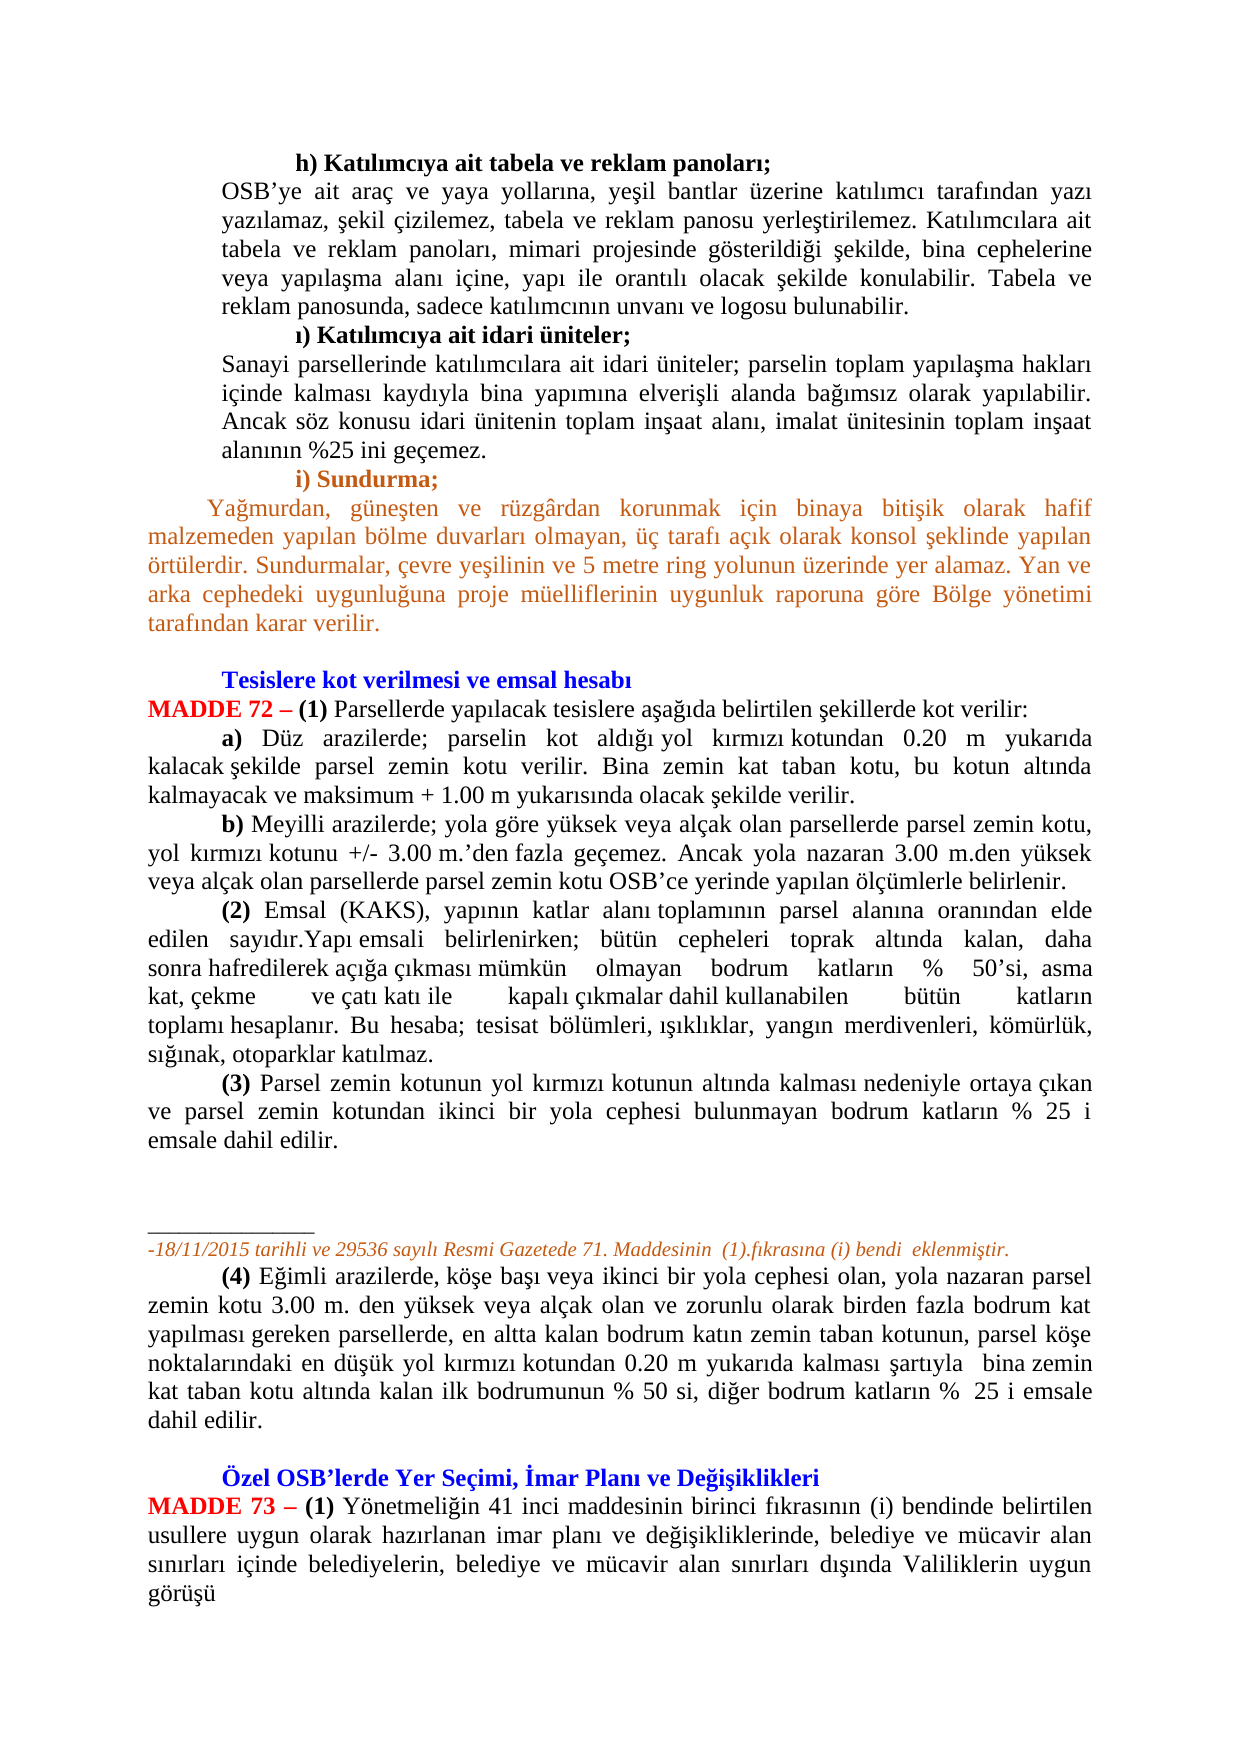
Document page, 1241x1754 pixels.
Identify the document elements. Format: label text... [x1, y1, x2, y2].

text ı) Katılımcıya ait idari üniteler; [221, 320, 1093, 349]
text Yağmurdan, güneşten ve rüzgârdan korunmak için binaya bitişik olarak hafif malzemeden yapılan bölme duvarları olmayan, üç tarafı açık olarak konsol şeklinde yapılan örtülerdir. Sundurmalar, çevre yeşilinin ve 5 metre ring yolunun üzerinde yer alamaz. Yan ve arka cephedeki uygunluğuna proje müelliflerinin uygunluk raporuna göre Bölge yönetimi tarafından karar verilir. [148, 493, 1093, 636]
text (3) Parsel zemin kotunun yol kırmızı kotunun altında kalması nedeniyle ortaya çıkan ve parsel zemin kotundan ikinci bir yola cephesi bulunmayan bodrum katların % 25 i emsale dahil edilir. [148, 1068, 1093, 1154]
text OSB’ye ait araç ve yaya yollarına, yeşil bantlar üzerine katılımcı tarafından yazı yazılamaz, şekil çizilemez, tabela ve reklam panosu yerleştirilemez. Katılımcılara ait tabela ve reklam panoları, mimari projesinde gösterildiği şekilde, bina cephelerine veya yapılaşma alanı içine, yapı ile orantılı olacak şekilde konulabilir. Tabela ve reklam panosunda, sadece katılımcının unvanı ve logosu bulunabilir. [221, 176, 1093, 320]
text MADDE 72 – (1) Parsellerde yapılacak tesislere aşağıda belirtilen şekillerde kot verilir: [148, 694, 1093, 723]
text -18/11/2015 tarihli ve 29536 sayılı Resmi Gazetede 71. Maddesinin (1).fıkrasına (i) bendi eklenmiştir. [148, 1236, 1093, 1261]
text MADDE 73 – (1) Yönetmeliğin 41 inci maddesinin birinci fıkrasının (i) bendinde belirtilen usullere uygun olarak hazırlanan imar planı ve değişikliklerinde, belediye ve mücavir alan sınırları içinde belediyelerin, belediye ve mücavir alan sınırları dışında Valiliklerin uygun görüşü [148, 1491, 1093, 1606]
text (4) Eğimli arazilerde, köşe başı veya ikinci bir yola cephesi olan, yola nazaran parsel zemin kotu 3.00 m. den yüksek veya alçak olan ve zorunlu olarak birden fazla bodrum kat yapılması gereken parsellerde, en altta kalan bodrum katın zemin taban kotunun, parsel köşe noktalarındaki en düşük yol kırmızı kotundan 0.20 m yukarıda kalması şartıyla bina zemin kat taban kotu altında kalan ilk bodrumunun % 50 si, diğer bodrum katların % 25 i emsale dahil edilir. [148, 1261, 1093, 1434]
text i) Sundurma; [221, 464, 1093, 493]
text b) Meyilli arazilerde; yola göre yüksek veya alçak olan parsellerde parsel zemin kotu, yol kırmızı kotunu +/- 3.00 m.’den fazla geçemez. Ancak yola nazaran 3.00 m.den yüksek veya alçak olan parsellerde parsel zemin kotu OSB’ce yerinde yapılan ölçümlerle belirlenir. [148, 809, 1093, 895]
text (2) Emsal (KAKS), yapının katlar alanı toplamının parsel alanına oranından elde edilen sayıdır.Yapı emsali belirlenirken; bütün cepheleri toprak altında kalan, daha sonra hafredilerek açığa çıkması mümkün olmayan bodrum katların % 50’si, asma kat, çekme ve çatı katı ile kapalı çıkmalar dahil kullanabilen bütün katların toplamı hesaplanır. Bu hesaba; tesisat bölümleri, ışıklıklar, yangın merdivenleri, kömürlük, sığınak, otoparklar katılmaz. [148, 895, 1093, 1068]
text Tesislere kot verilmesi ve emsal hesabı [148, 665, 1093, 694]
text h) Katılımcıya ait tabela ve reklam panoları; [221, 148, 1093, 176]
text ________________ [148, 1211, 1093, 1236]
text a) Düz arazilerde; parselin kot aldığı yol kırmızı kotundan 0.20 m yukarıda kalacak şekilde parsel zemin kotu verilir. Bina zemin kat taban kotu, bu kotun altında kalmayacak ve maksimum + 1.00 m yukarısında olacak şekilde verilir. [148, 723, 1093, 809]
text Özel OSB’lerde Yer Seçimi, İmar Planı ve Değişiklikleri [148, 1463, 1093, 1491]
text Sanayi parsellerinde katılımcılara ait idari üniteler; parselin toplam yapılaşma hakları içinde kalması kaydıyla bina yapımına elverişli alanda bağımsız olarak yapılabilir. Ancak söz konusu idari ünitenin toplam inşaat alanı, imalat ünitesinin toplam inşaat alanının %25 ini geçemez. [221, 349, 1093, 464]
